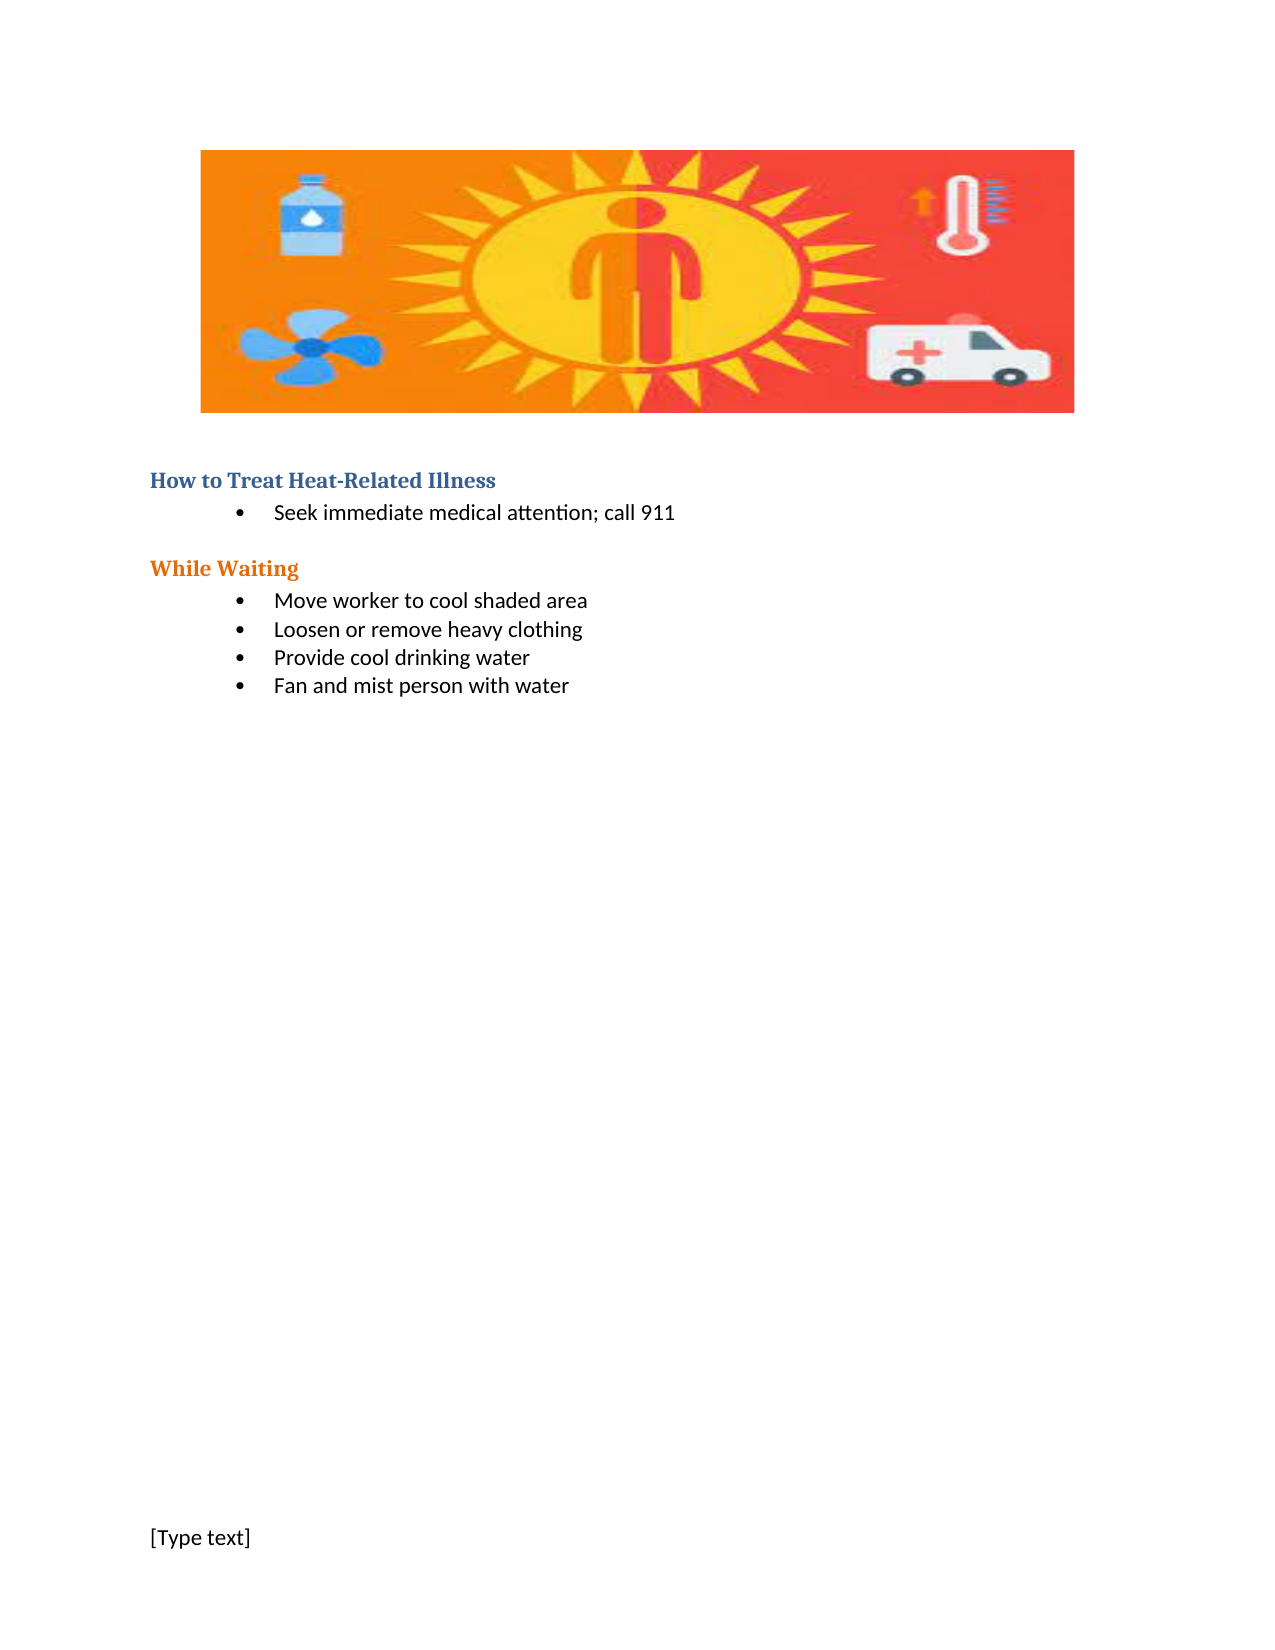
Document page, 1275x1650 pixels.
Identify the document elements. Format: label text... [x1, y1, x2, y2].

picture [200, 150, 1075, 413]
subtitle How to Treat Heat-Related Illness [150, 467, 1125, 494]
subtitle While Waiting [150, 556, 1125, 582]
list Loosen or remove heavy clothing [236, 615, 1125, 643]
list Seek immediate medical attention; call 911 [236, 498, 1125, 526]
list Move worker to cool shaded area [236, 586, 1125, 615]
list Provide cool drinking water [236, 643, 1125, 671]
list Fan and mist person with water [236, 671, 1125, 699]
